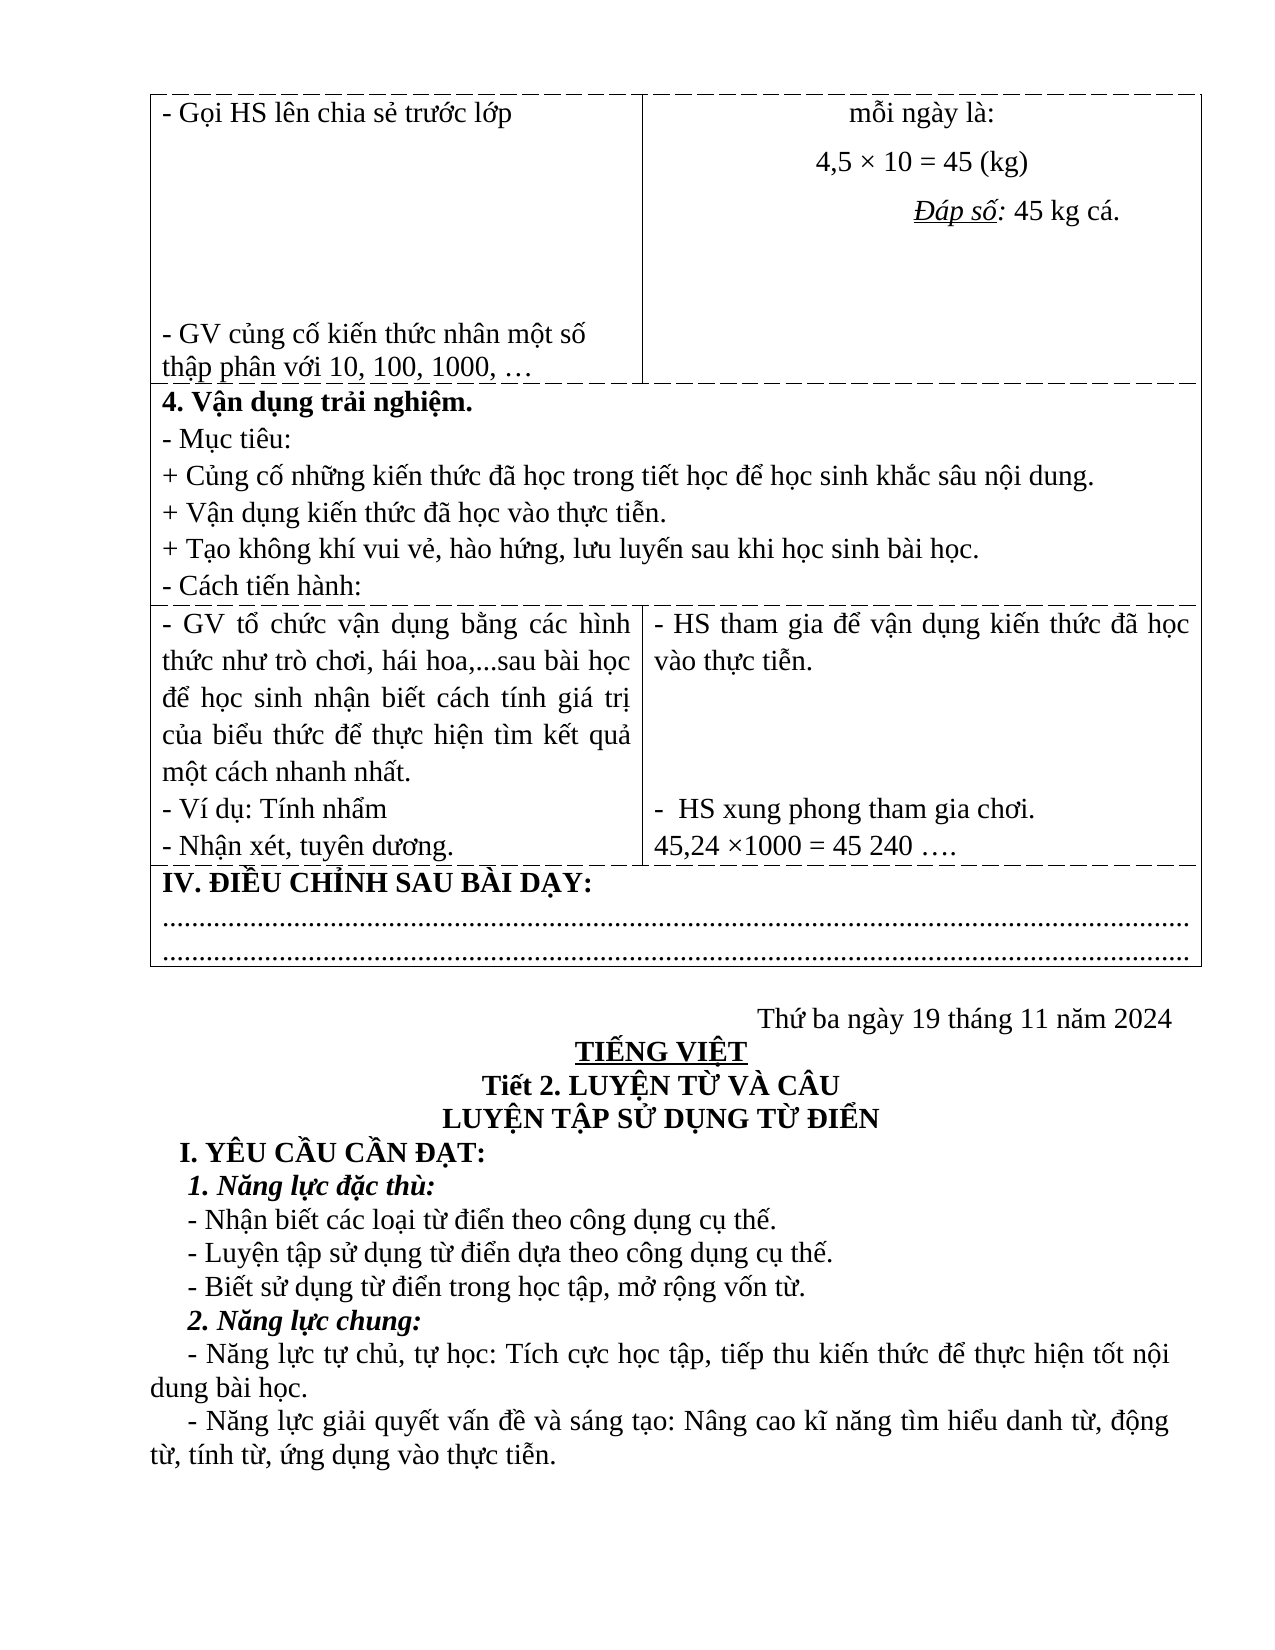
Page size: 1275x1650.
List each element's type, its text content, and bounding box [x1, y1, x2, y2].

text - Nhận biết các loại từ điển theo công dụng cụ thế. [150, 1202, 1172, 1236]
table_cell 4. Vận dụng trải nghiệm. - Mục tiêu: + Củng cố những kiến thức đã học trong tiết học để học sinh khắc sâu nội dung. + Vận dụng kiến thức đã học vào thực tiễn. + Tạo không khí vui vẻ, hào hứng, lưu luyến sau khi học sinh bài học. - Cách tiến hành: [151, 383, 1201, 605]
text - Biết sử dụng từ điển trong học tập, mở rộng vốn từ. [150, 1269, 1172, 1303]
text Tiết 2. LUYỆN TỪ VÀ CÂU [150, 1068, 1172, 1101]
text I. YÊU CẦU CẦN ĐẠT: [150, 1135, 1172, 1168]
table_cell - HS tham gia để vận dụng kiến thức đã học vào thực tiễn. - HS xung phong tham gia chơi. 45,24 ×1000 = 45 240 …. [643, 605, 1201, 864]
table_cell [643, 94, 1201, 383]
text - Năng lực giải quyết vấn đề và sáng tạo: Nâng cao kĩ năng tìm hiểu danh từ, động từ, tính từ, ứng dụng vào thực tiễn. [150, 1403, 1172, 1470]
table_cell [151, 94, 642, 383]
text - Luyện tập sử dụng từ điển dựa theo công dụng cụ thế. [150, 1236, 1172, 1269]
text - Năng lực tự chủ, tự học: Tích cực học tập, tiếp thu kiến thức để thực hiện tốt nội dung bài học. [150, 1336, 1172, 1403]
text LUYỆN TẬP SỬ DỤNG TỪ ĐIỂN [150, 1101, 1172, 1135]
text 2. Năng lực chung: [150, 1303, 1172, 1336]
text TIẾNG VIỆT [150, 1034, 1172, 1068]
text 1. Năng lực đặc thù: [150, 1168, 1172, 1202]
table_cell IV. ĐIỀU CHỈNH SAU BÀI DẠY: ............................................................................................................................................. ............................................................................................................................................. [151, 865, 1201, 966]
text Thứ ba ngày 19 tháng 11 năm 2024 [150, 1001, 1172, 1034]
table_cell - GV tổ chức vận dụng bằng các hình thức như trò chơi, hái hoa,...sau bài học để học sinh nhận biết cách tính giá trị của biểu thức để thực hiện tìm kết quả một cách nhanh nhất. - Ví dụ: Tính nhẩm - Nhận xét, tuyên dương. [151, 605, 642, 864]
